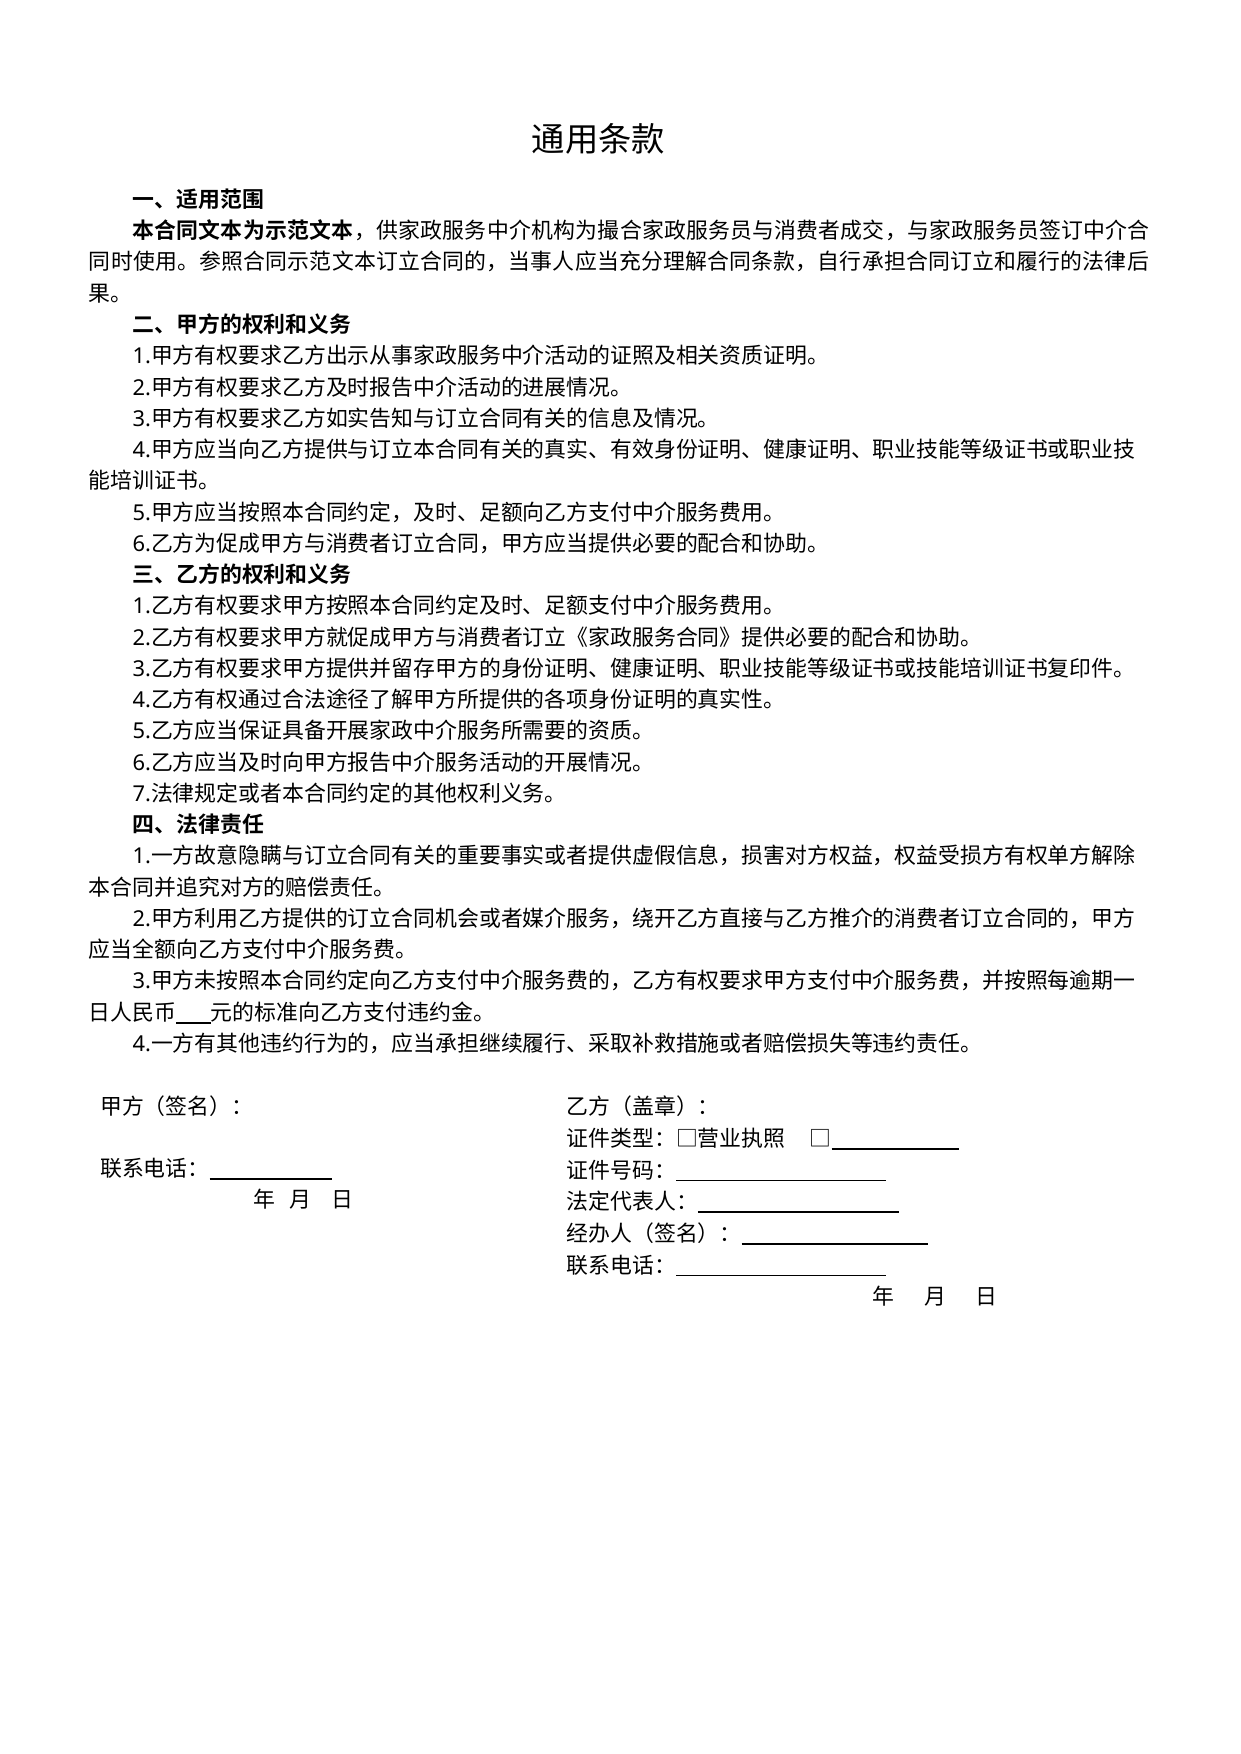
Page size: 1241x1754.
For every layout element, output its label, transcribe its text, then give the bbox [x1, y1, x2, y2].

text 3.甲方未按照本合同约定向乙方支付中介服务费的，乙方有权要求甲方支付中介服务费，并按照每逾期一日人民币 元的标准向乙方支付违约金。 [89, 964, 1152, 1026]
text 二、甲方的权利和义务 [89, 307, 1152, 339]
text 2.甲方有权要求乙方及时报告中介活动的进展情况。 [89, 370, 1152, 401]
table_cell 联系电话： 年 月 日 [89, 1121, 555, 1311]
text 1.乙方有权要求甲方按照本合同约定及时、足额支付中介服务费用。 [89, 589, 1152, 620]
text 本合同文本为示范文本，供家政服务中介机构为撮合家政服务员与消费者成交，与家政服务员签订中介合同时使用。参照合同示范文本订立合同的，当事人应当充分理解合同条款，自行承担合同订立和履行的法律后果。 [89, 213, 1152, 307]
text 6.乙方应当及时向甲方报告中介服务活动的开展情况。 [89, 745, 1152, 776]
text 4.一方有其他违约行为的，应当承担继续履行、采取补救措施或者赔偿损失等违约责任。 [89, 1026, 1152, 1058]
text 4.甲方应当向乙方提供与订立本合同有关的真实、有效身份证明、健康证明、职业技能等级证书或职业技能培训证书。 [89, 433, 1152, 495]
text 4.乙方有权通过合法途径了解甲方所提供的各项身份证明的真实性。 [89, 683, 1152, 714]
text 2.乙方有权要求甲方就促成甲方与消费者订立《家政服务合同》提供必要的配合和协助。 [89, 620, 1152, 651]
text 2.甲方利用乙方提供的订立合同机会或者媒介服务，绕开乙方直接与乙方推介的消费者订立合同的，甲方应当全额向乙方支付中介服务费。 [89, 901, 1152, 964]
text 5.乙方应当保证具备开展家政中介服务所需要的资质。 [89, 714, 1152, 745]
text 四、法律责任 [89, 808, 1152, 839]
table_header 甲方（签名）： [89, 1089, 555, 1121]
text 三、乙方的权利和义务 [89, 558, 1152, 589]
text 3.甲方有权要求乙方如实告知与订立合同有关的信息及情况。 [89, 401, 1152, 433]
text 7.法律规定或者本合同约定的其他权利义务。 [89, 776, 1152, 808]
text 1.甲方有权要求乙方出示从事家政服务中介活动的证照及相关资质证明。 [89, 339, 1152, 370]
text 6.乙方为促成甲方与消费者订立合同，甲方应当提供必要的配合和协助。 [89, 526, 1152, 558]
table_header 乙方（盖章）： [555, 1089, 1174, 1121]
text 1.一方故意隐瞒与订立合同有关的重要事实或者提供虚假信息，损害对方权益，权益受损方有权单方解除本合同并追究对方的赔偿责任。 [89, 839, 1152, 901]
text 通用条款 [45, 105, 1152, 170]
text 一、适用范围 [89, 182, 1152, 213]
text 5.甲方应当按照本合同约定，及时、足额向乙方支付中介服务费用。 [89, 495, 1152, 526]
text 3.乙方有权要求甲方提供并留存甲方的身份证明、健康证明、职业技能等级证书或技能培训证书复印件。 [89, 651, 1152, 683]
table_cell 证件类型：□营业执照 □ 证件号码： 法定代表人： 经办人（签名）： 联系电话： 年 月 日 [555, 1121, 1174, 1311]
